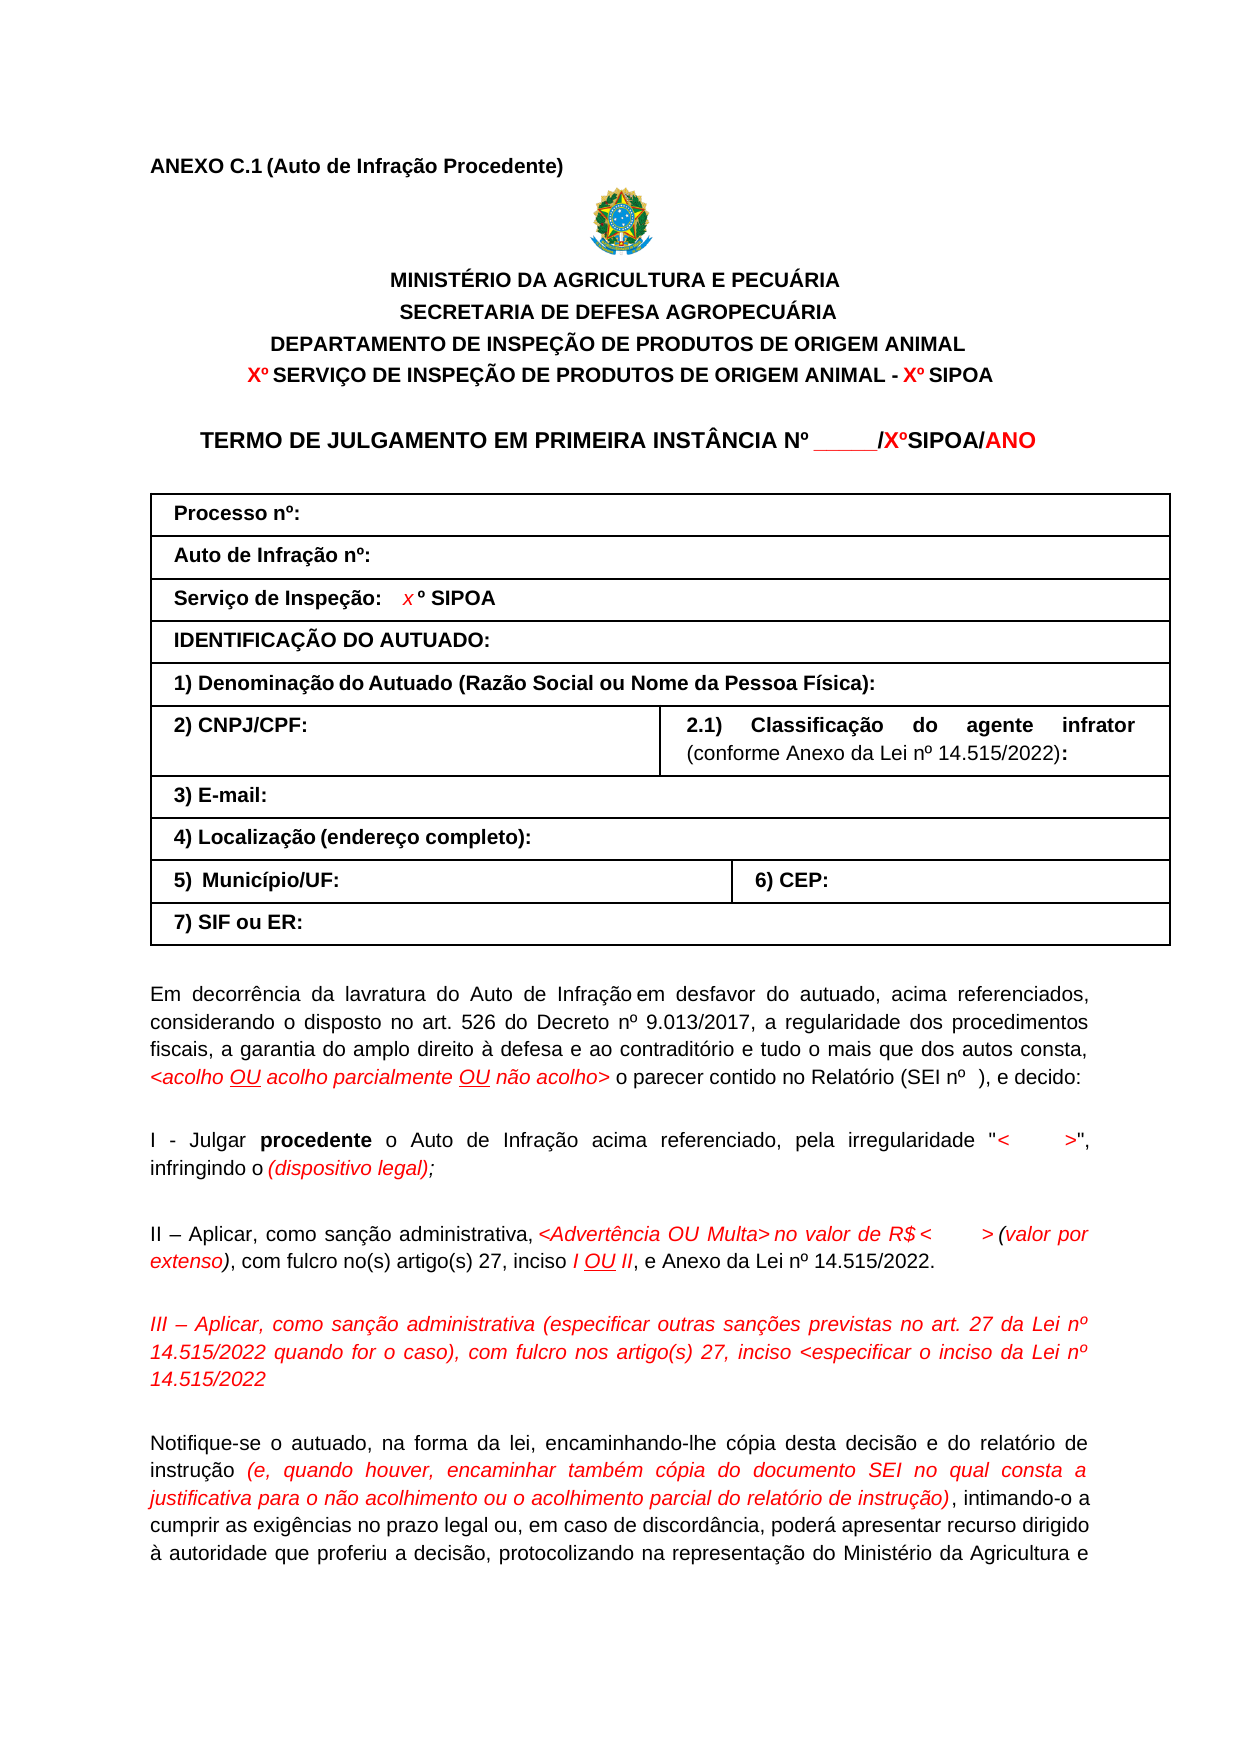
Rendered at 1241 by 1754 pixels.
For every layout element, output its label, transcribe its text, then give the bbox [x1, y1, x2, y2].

text DEPARTAMENTO DE INSPEÇÃO DE PRODUTOS DE ORIGEM ANIMAL [150, 332, 1090, 356]
table_cell 6) CEP: [733, 861, 1169, 902]
table_cell 1) Denominação do Autuado (Razão Social ou Nome da Pessoa Física): [152, 664, 1169, 704]
text III – Aplicar, como sanção administrativa (especificar outras sanções previstas no art. 27 da Lei nº 14.515/2022 quando for o caso), com fulcro nos artigo(s) 27, inciso <especificar o inciso da Lei nº 14.515/2022 [150, 1312, 1090, 1391]
text MINISTÉRIO DA AGRICULTURA E PECUÁRIA [150, 268, 1090, 292]
text Em decorrência da lavratura do Auto de Infração em desfavor do autuado, acima referenciados, considerando o disposto no art. 526 do Decreto nº 9.013/2017, a regularidade dos procedimentos fiscais, a garantia do amplo direito à defesa e ao contraditório e tudo o mais que dos autos consta, <acolho OU acolho parcialmente OU não acolho> o parecer contido no Relatório (SEI nº ), e decido: [150, 982, 1090, 1088]
subtitle TERMO DE JULGAMENTO EM PRIMEIRA INSTÂNCIA Nº _____/XºSIPOA/ANO [150, 427, 1090, 453]
table_cell 2) CNPJ/CPF: [152, 707, 659, 774]
text ANEXO C.1 (Auto de Infração Procedente) [150, 154, 1090, 178]
picture [587, 185, 655, 257]
table_cell IDENTIFICAÇÃO DO AUTUADO: [152, 622, 1169, 662]
table_cell 5) Município/UF: [152, 861, 731, 902]
table_cell Auto de Infração nº: [152, 537, 1169, 577]
table_cell 2.1) Classificação do agente infrator (conforme Anexo da Lei nº 14.515/2022): [661, 707, 1169, 774]
text SECRETARIA DE DEFESA AGROPECUÁRIA [150, 300, 1090, 324]
table_cell Serviço de Inspeção: x º SIPOA [152, 580, 1169, 620]
table_cell 7) SIF ou ER: [152, 904, 1169, 944]
text II – Aplicar, como sanção administrativa, <Advertência OU Multa> no valor de R$ < > (valor por extenso), com fulcro no(s) artigo(s) 27, inciso I OU II, e Anexo da Lei nº 14.515/2022. [150, 1221, 1090, 1273]
text Xº SERVIÇO DE INSPEÇÃO DE PRODUTOS DE ORIGEM ANIMAL - Xº SIPOA [150, 363, 1090, 387]
table_cell 4) Localização (endereço completo): [152, 819, 1169, 859]
table_header Processo nº: [152, 495, 1169, 535]
text I - Julgar procedente o Auto de Infração acima referenciado, pela irregularidade "< >", infringindo o (dispositivo legal); [150, 1128, 1090, 1179]
table_cell 3) E-mail: [152, 777, 1169, 817]
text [150, 1431, 1090, 1564]
